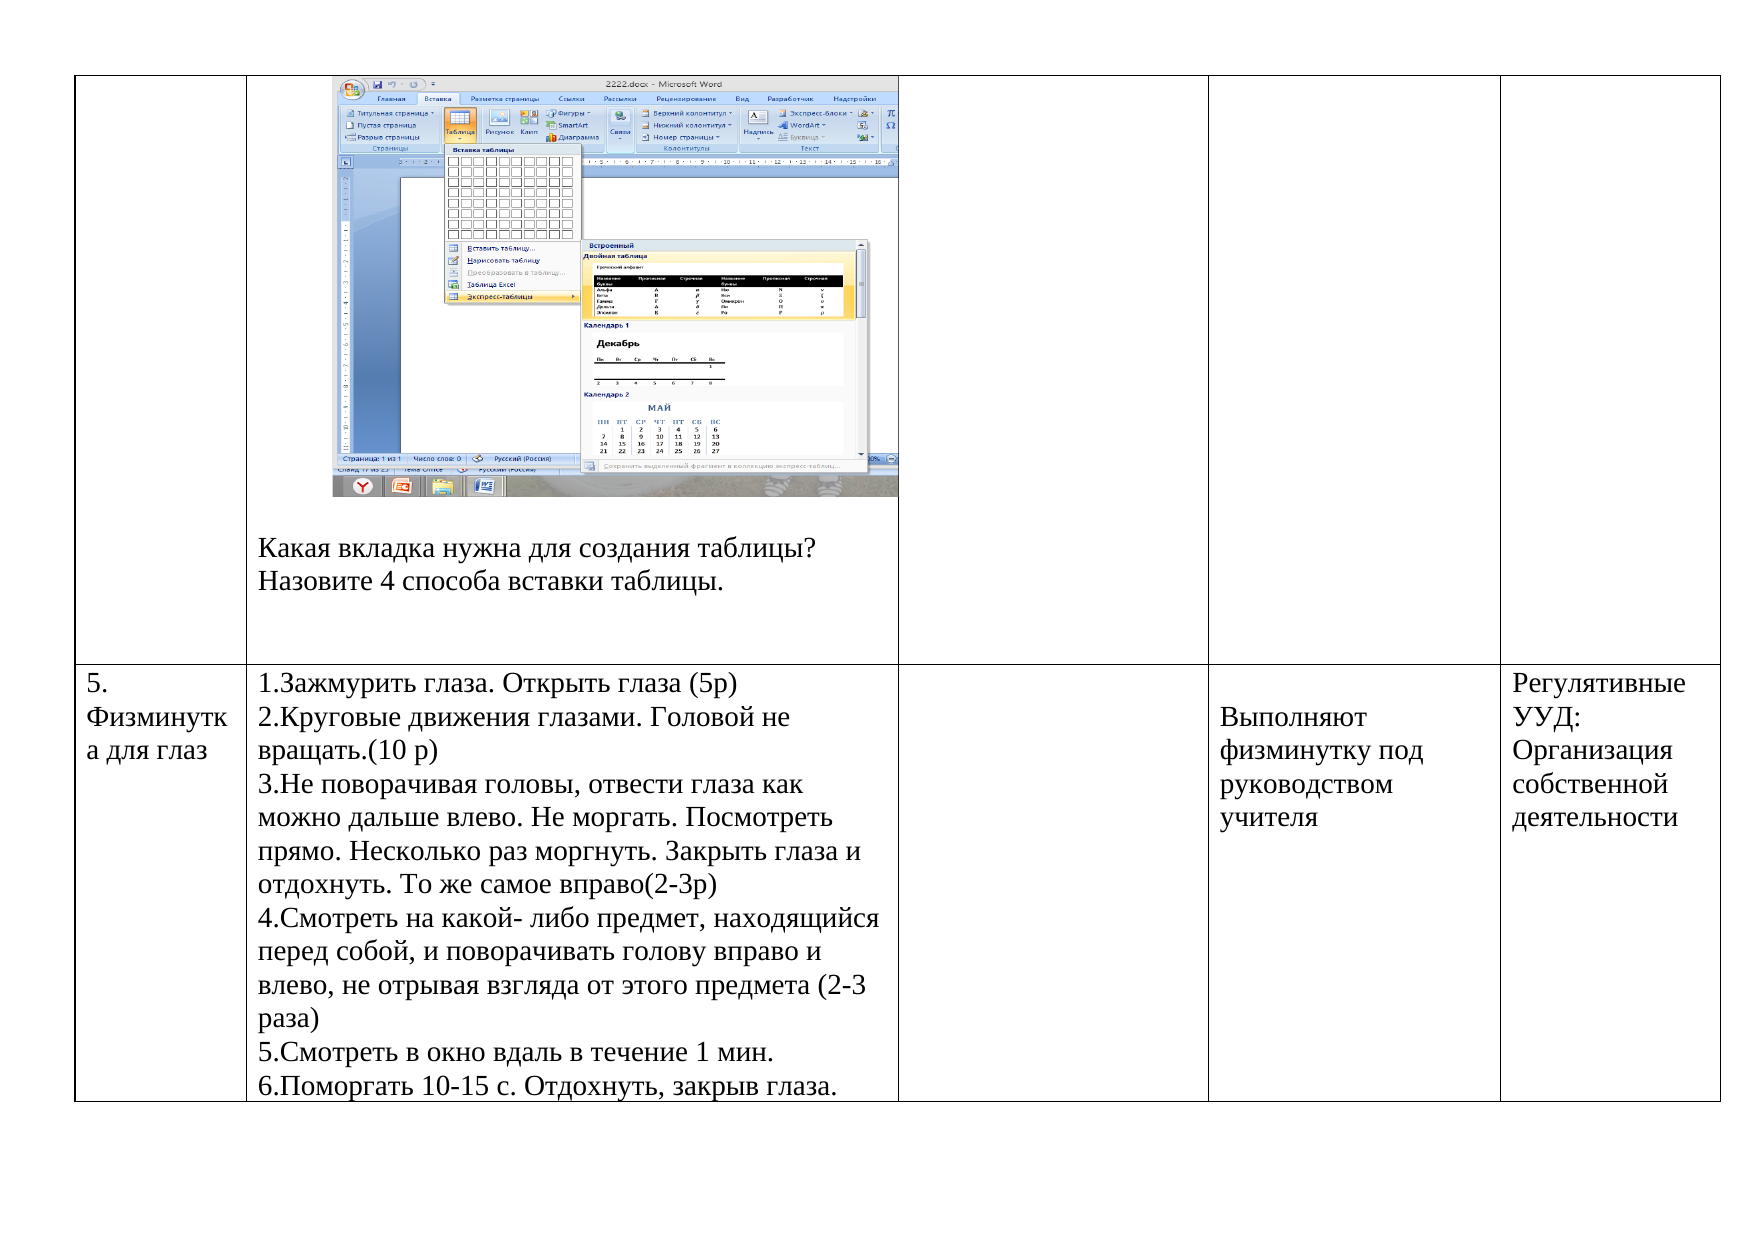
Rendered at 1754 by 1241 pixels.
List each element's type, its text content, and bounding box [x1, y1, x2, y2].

table_cell 5. Физминутка для глаз [76, 665, 246, 1101]
table_cell 1.Зажмурить глаза. Открыть глаза (5р) 2.Круговые движения глазами. Головой не вращать.(10 р) 3.Не поворачивая головы, отвести глаза как можно дальше влево. Не моргать. Посмотреть прямо. Несколько раз моргнуть. Закрыть глаза и отдохнуть. То же самое вправо(2-3р) 4.Смотреть на какой- либо предмет, находящийся перед собой, и поворачивать голову вправо и влево, не отрывая взгляда от этого предмета (2-3 раза) 5.Смотреть в окно вдаль в течение 1 мин. 6.Поморгать 10-15 с. Отдохнуть, закрыв глаза. [247, 665, 898, 1101]
table_cell [899, 76, 1208, 664]
table_cell [899, 665, 1208, 1101]
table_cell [1209, 76, 1500, 664]
picture [332, 76, 899, 497]
table_cell Выполняют физминутку под руководством учителя [1209, 665, 1500, 1101]
table_cell Регулятивные УУД: Организация собственной деятельности [1501, 665, 1720, 1101]
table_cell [76, 76, 246, 664]
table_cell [1501, 76, 1720, 664]
